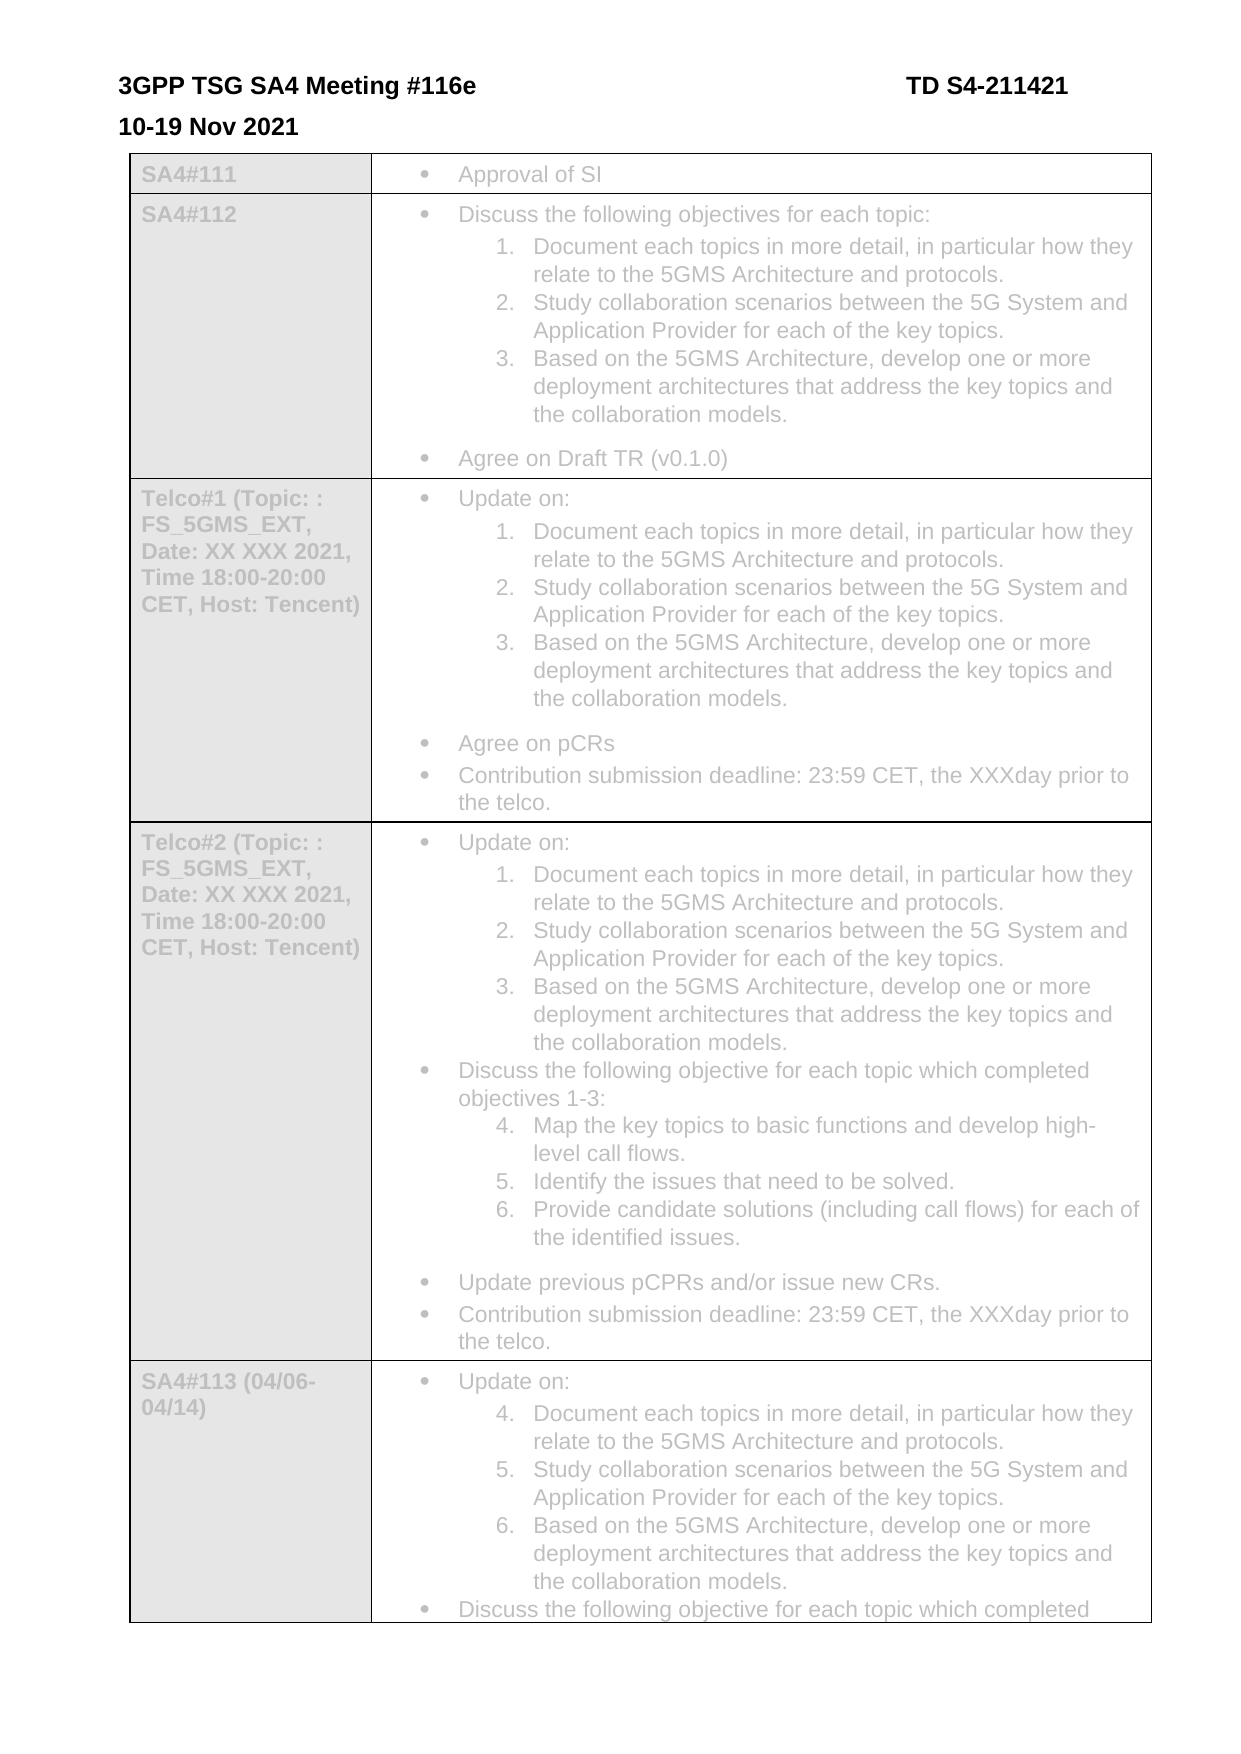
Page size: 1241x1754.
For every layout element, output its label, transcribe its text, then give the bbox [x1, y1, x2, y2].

table_cell Discuss the following objectives for each topic: Document each topics in more detail, in particular how they relate to the 5GMS Architecture and protocols. Study collaboration scenarios between the 5G System and Application Provider for each of the key topics. Based on the 5GMS Architecture, develop one or more deployment architectures that address the key topics and the collaboration models. Agree on Draft TR (v0.1.0) [372, 194, 1151, 478]
table_cell SA4#111 [131, 154, 371, 193]
table_cell Update on: Document each topics in more detail, in particular how they relate to the 5GMS Architecture and protocols. Study collaboration scenarios between the 5G System and Application Provider for each of the key topics. Based on the 5GMS Architecture, develop one or more deployment architectures that address the key topics and the collaboration models. Agree on pCRs Contribution submission deadline: 23:59 CET, the XXXday prior to the telco. [372, 479, 1151, 821]
table_cell Telco#2 (Topic: : FS_5GMS_EXT, Date: XX XXX 2021, Time 18:00-20:00 CET, Host: Tencent) [131, 823, 371, 1360]
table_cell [131, 1361, 371, 1622]
table_cell Update on: Document each topics in more detail, in particular how they relate to the 5GMS Architecture and protocols. Study collaboration scenarios between the 5G System and Application Provider for each of the key topics. Based on the 5GMS Architecture, develop one or more deployment architectures that address the key topics and the collaboration models. Discuss the following objective for each topic which completed objectives 1-3: Map the key topics to basic functions and develop high-level call flows. Identify the issues that need to be solved. Provide candidate solutions (including call flows) for each of the identified issues. Update previous pCPRs and/or issue new CRs. Contribution submission deadline: 23:59 CET, the XXXday prior to the telco. [372, 823, 1151, 1360]
table_cell Approval of SI [372, 154, 1151, 193]
table_cell Telco#1 (Topic: : FS_5GMS_EXT, Date: XX XXX 2021, Time 18:00-20:00 CET, Host: Tencent) [131, 479, 371, 821]
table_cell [372, 1361, 1151, 1622]
table_cell SA4#112 [131, 194, 371, 478]
